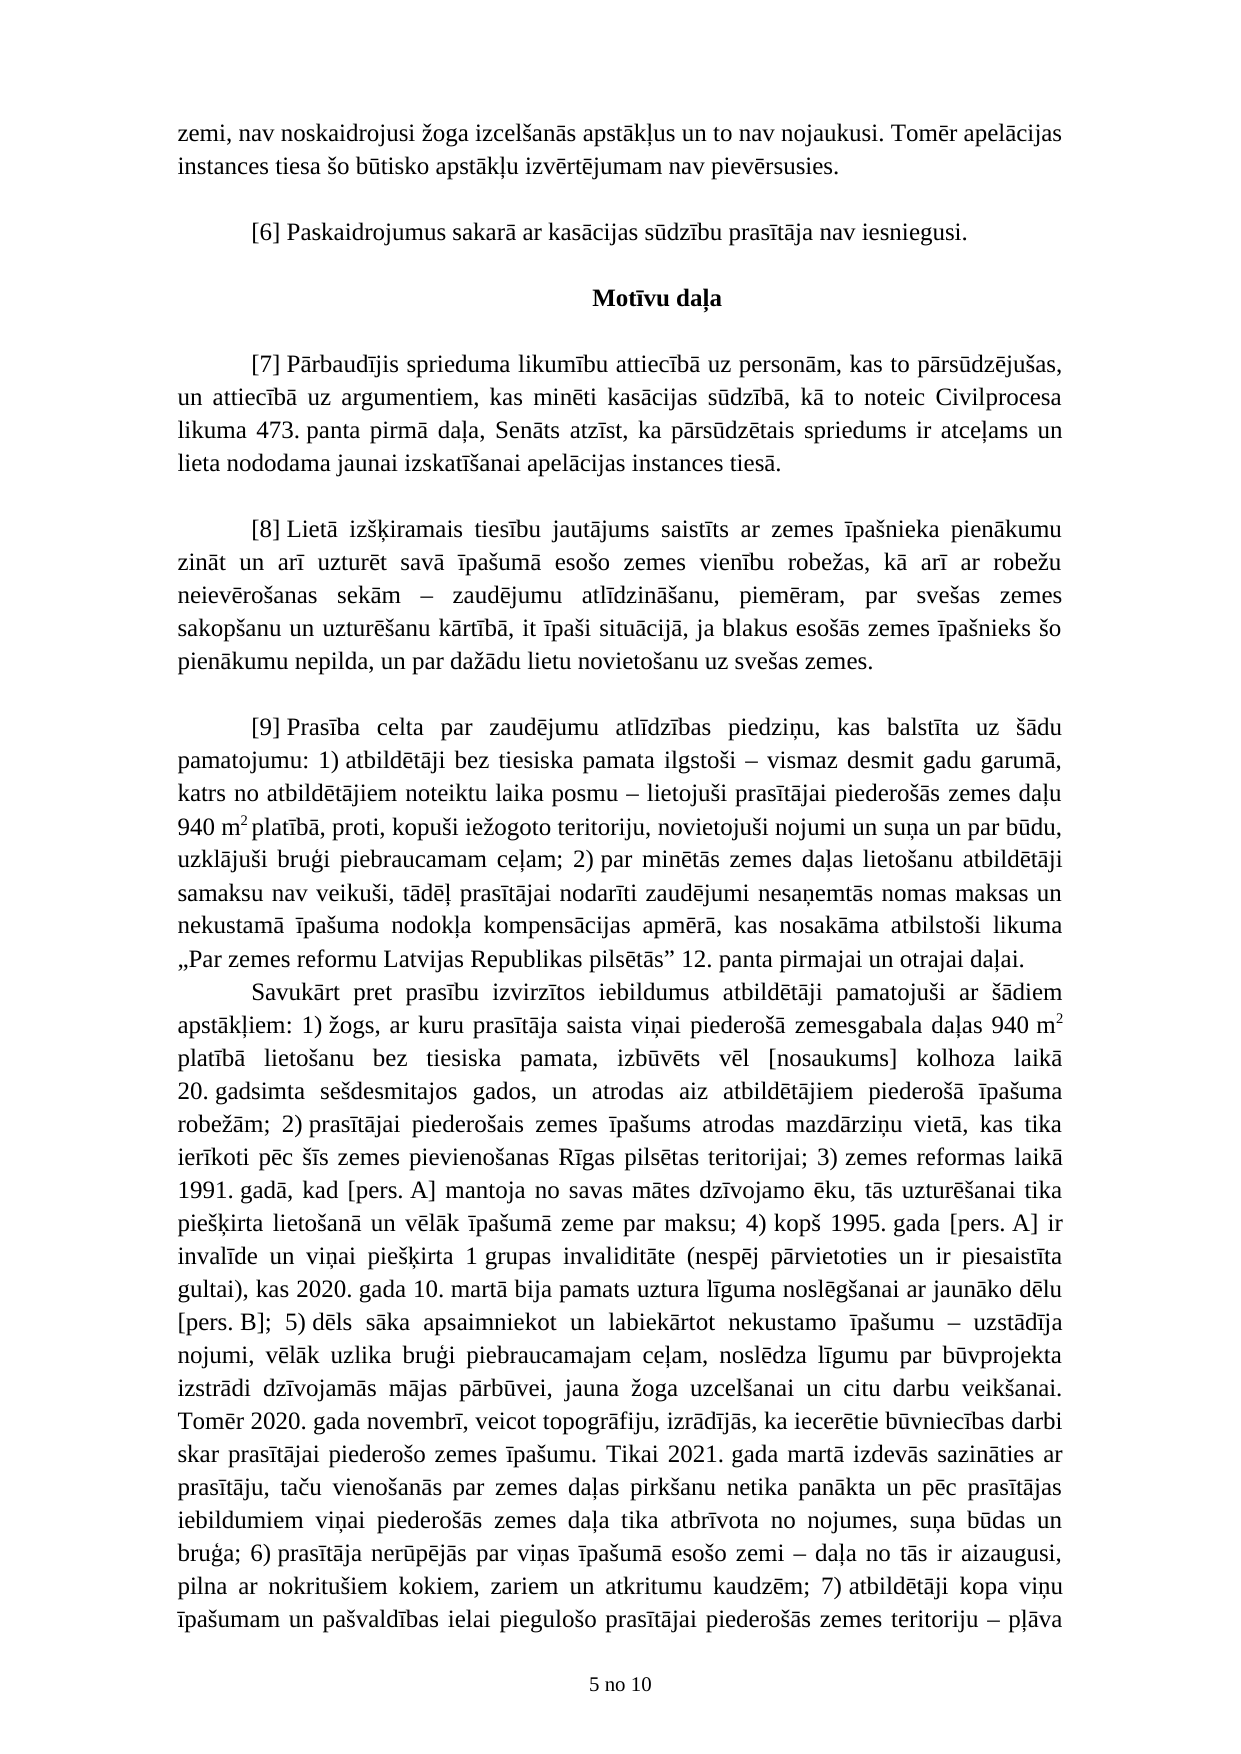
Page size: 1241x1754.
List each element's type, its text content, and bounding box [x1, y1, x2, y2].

text Motīvu daļa [177, 283, 1063, 312]
text [8] Lietā izšķiramais tiesību jautājums saistīts ar zemes īpašnieka pienākumu zināt un arī uzturēt savā īpašumā esošo zemes vienību robežas, kā arī ar robežu neievērošanas sekām – zaudējumu atlīdzināšanu, piemēram, par svešas zemes sakopšanu un uzturēšanu kārtībā, it īpaši situācijā, ja blakus esošās zemes īpašnieks šo pienākumu nepilda, un par dažādu lietu novietošanu uz svešas zemes. [177, 514, 1063, 675]
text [177, 977, 1063, 1633]
text [7] Pārbaudījis sprieduma likumību attiecībā uz personām, kas to pārsūdzējušas, un attiecībā uz argumentiem, kas minēti kasācijas sūdzībā, kā to noteic Civilprocesa likuma 473. panta pirmā daļa, Senāts atzīst, ka pārsūdzētais spriedums ir atceļams un lieta nododama jaunai izskatīšanai apelācijas instances tiesā. [177, 349, 1063, 477]
text [6] Paskaidrojumus sakarā ar kasācijas sūdzību prasītāja nav iesniegusi. [177, 217, 1063, 246]
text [177, 118, 1063, 180]
text [9] Prasība celta par zaudējumu atlīdzības piedziņu, kas balstīta uz šādu pamatojumu: 1) atbildētāji bez tiesiska pamata ilgstoši – vismaz desmit gadu garumā, katrs no atbildētājiem noteiktu laika posmu – lietojuši prasītājai piederošās zemes daļu 940 m2 platībā, proti, kopuši iežogoto teritoriju, novietojuši nojumi un suņa un par būdu, uzklājuši bruģi piebraucamam ceļam; 2) par minētās zemes daļas lietošanu atbildētāji samaksu nav veikuši, tādēļ prasītājai nodarīti zaudējumi nesaņemtās nomas maksas un nekustamā īpašuma nodokļa kompensācijas apmērā, kas nosakāma atbilstoši likuma „Par zemes reformu Latvijas Republikas pilsētās” 12. panta pirmajai un otrajai daļai. [177, 712, 1063, 972]
